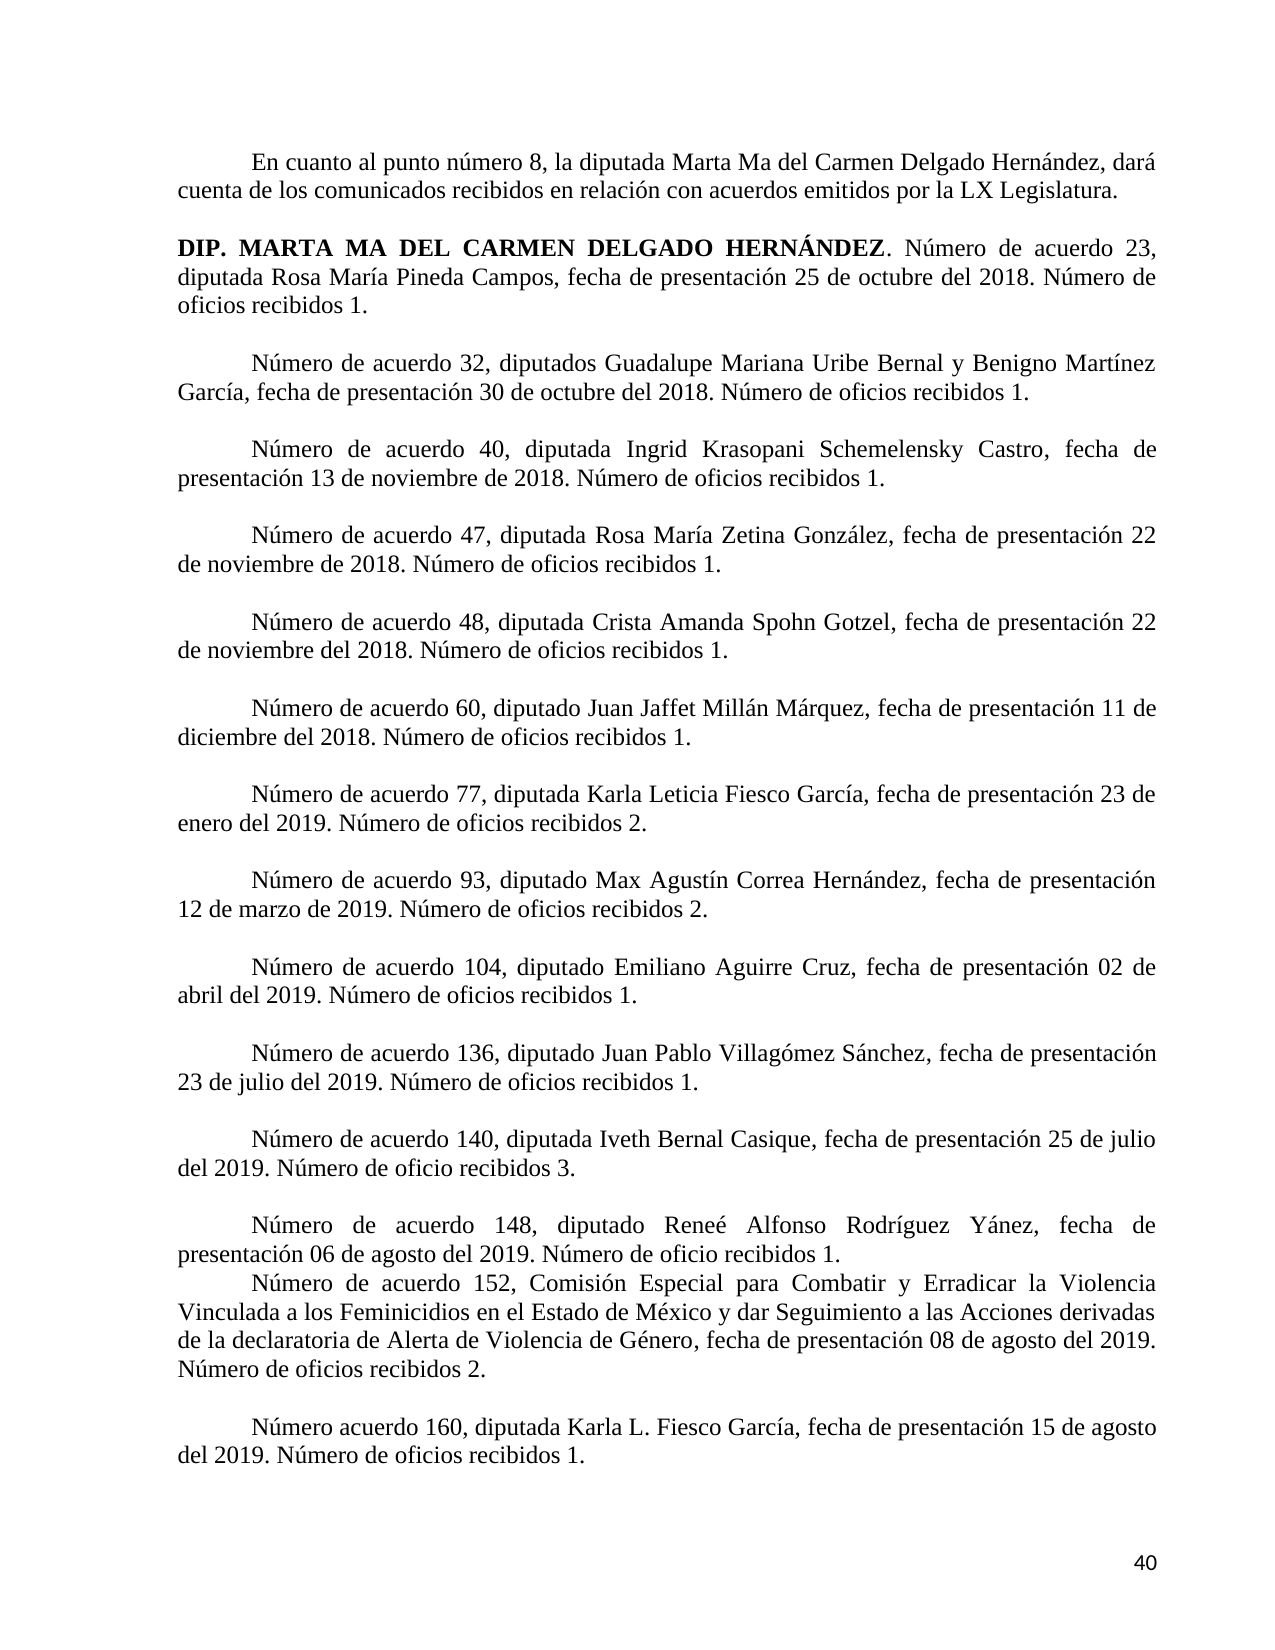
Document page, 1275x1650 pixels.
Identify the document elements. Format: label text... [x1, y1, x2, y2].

text Número de acuerdo 47, diputada Rosa María Zetina González, fecha de presentación 22 de noviembre de 2018. Número de oficios recibidos 1. [177, 521, 1157, 578]
text Número de acuerdo 32, diputados Guadalupe Mariana Uribe Bernal y Benigno Martínez García, fecha de presentación 30 de octubre del 2018. Número de oficios recibidos 1. [177, 348, 1157, 406]
text Número acuerdo 160, diputada Karla L. Fiesco García, fecha de presentación 15 de agosto del 2019. Número de oficios recibidos 1. [177, 1412, 1157, 1469]
text Número de acuerdo 77, diputada Karla Leticia Fiesco García, fecha de presentación 23 de enero del 2019. Número de oficios recibidos 2. [177, 779, 1157, 837]
text Número de acuerdo 48, diputada Crista Amanda Spohn Gotzel, fecha de presentación 22 de noviembre del 2018. Número de oficios recibidos 1. [177, 607, 1157, 664]
text Número de acuerdo 93, diputado Max Agustín Correa Hernández, fecha de presentación 12 de marzo de 2019. Número de oficios recibidos 2. [177, 866, 1157, 923]
text Número de acuerdo 136, diputado Juan Pablo Villagómez Sánchez, fecha de presentación 23 de julio del 2019. Número de oficios recibidos 1. [177, 1038, 1157, 1096]
text Número de acuerdo 40, diputada Ingrid Krasopani Schemelensky Castro, fecha de presentación 13 de noviembre de 2018. Número de oficios recibidos 1. [177, 434, 1157, 492]
text Número de acuerdo 60, diputado Juan Jaffet Millán Márquez, fecha de presentación 11 de diciembre del 2018. Número de oficios recibidos 1. [177, 693, 1157, 751]
text Número de acuerdo 104, diputado Emiliano Aguirre Cruz, fecha de presentación 02 de abril del 2019. Número de oficios recibidos 1. [177, 952, 1157, 1009]
text Número de acuerdo 148, diputado Reneé Alfonso Rodríguez Yánez, fecha de presentación 06 de agosto del 2019. Número de oficio recibidos 1. [177, 1211, 1157, 1268]
text Número de acuerdo 140, diputada Iveth Bernal Casique, fecha de presentación 25 de julio del 2019. Número de oficio recibidos 3. [177, 1124, 1157, 1182]
text Número de acuerdo 152, Comisión Especial para Combatir y Erradicar la Violencia Vinculada a los Feminicidios en el Estado de México y dar Seguimiento a las Acciones derivadas de la declaratoria de Alerta de Violencia de Género, fecha de presentación 08 de agosto del 2019. Número de oficios recibidos 2. [177, 1268, 1157, 1383]
text DIP. MARTA MA DEL CARMEN DELGADO HERNÁNDEZ. Número de acuerdo 23, diputada Rosa María Pineda Campos, fecha de presentación 25 de octubre del 2018. Número de oficios recibidos 1. [177, 233, 1157, 319]
text En cuanto al punto número 8, la diputada Marta Ma del Carmen Delgado Hernández, dará cuenta de los comunicados recibidos en relación con acuerdos emitidos por la LX Legislatura. [177, 147, 1157, 204]
